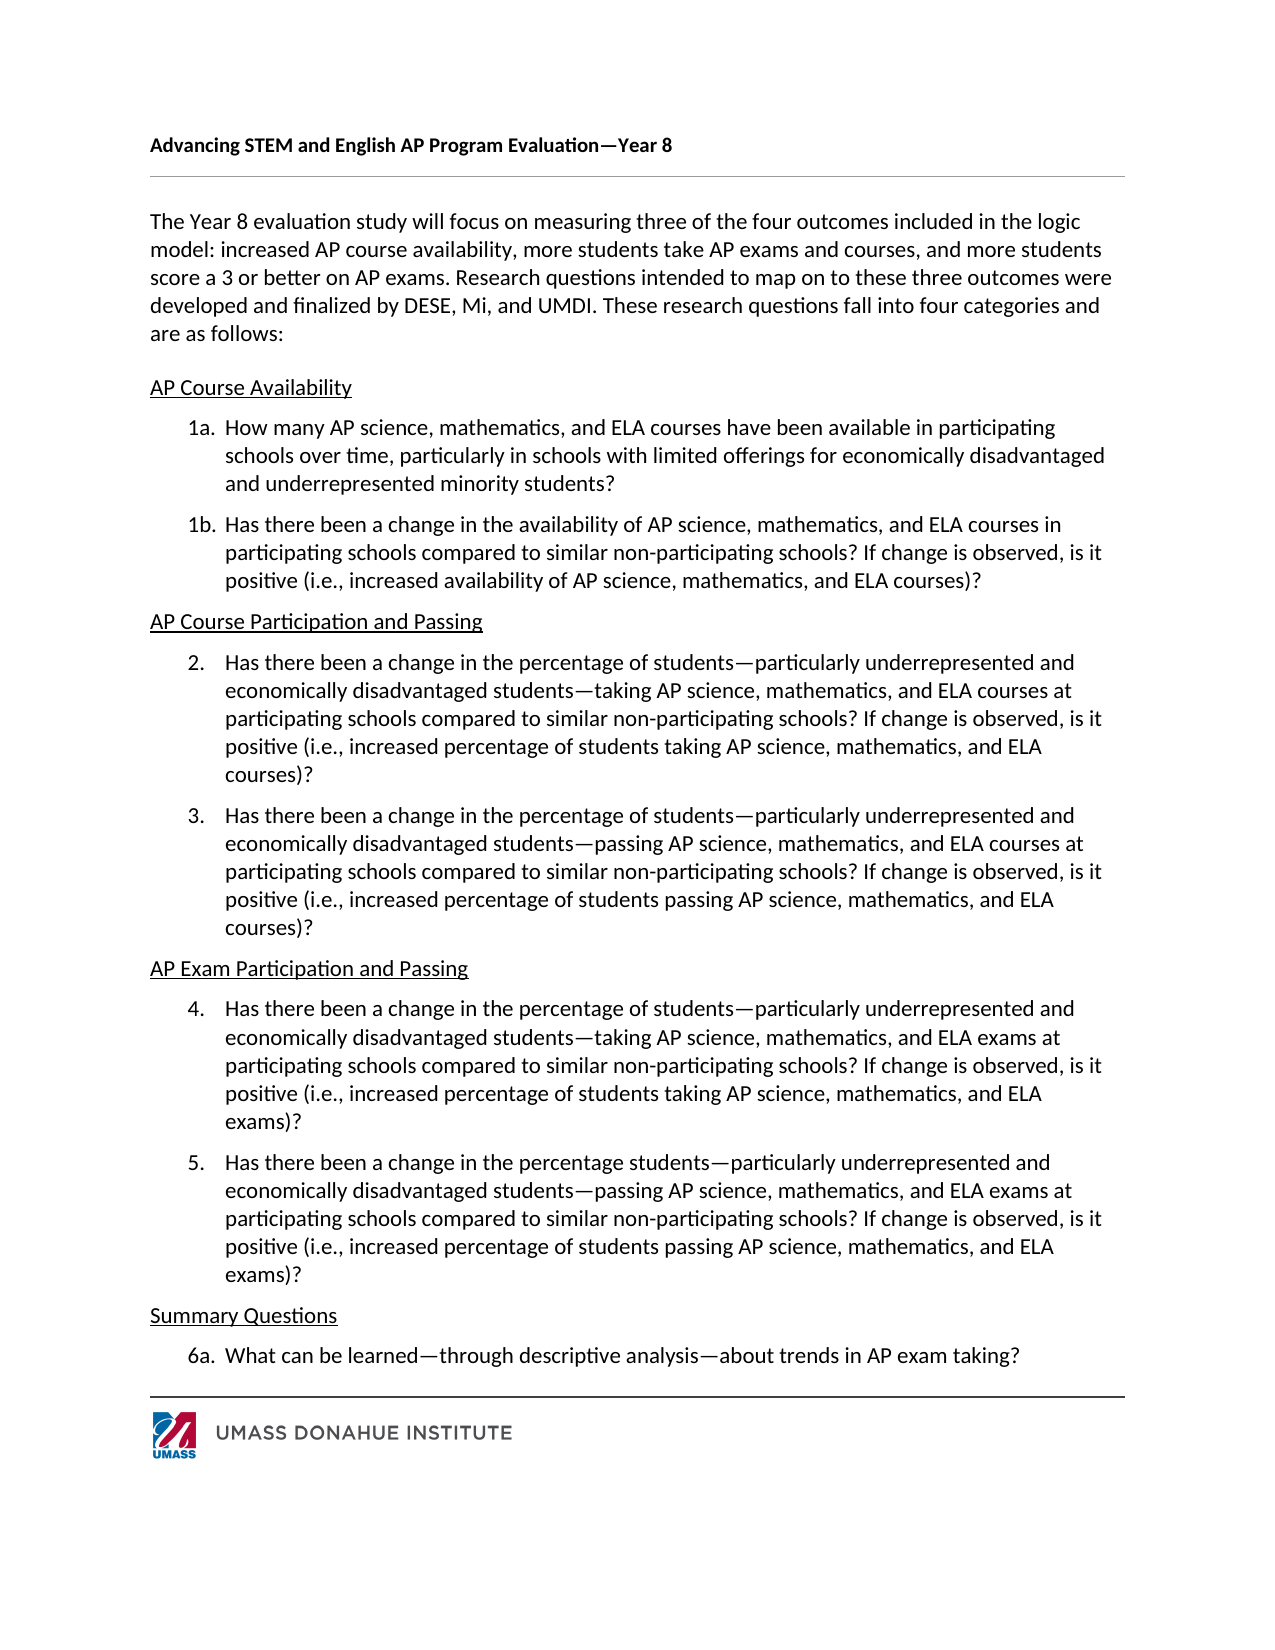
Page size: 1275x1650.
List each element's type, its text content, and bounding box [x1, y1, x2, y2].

list What can be learned—through descriptive analysis—about trends in AP exam taking? [187, 1341, 1125, 1369]
list Has there been a change in the percentage of students—particularly underrepresented and economically disadvantaged students—taking AP science, mathematics, and ELA exams at participating schools compared to similar non-participating schools? If change is observed, is it positive (i.e., increased percentage of students taking AP science, mathematics, and ELA exams)? [187, 994, 1125, 1135]
text AP Course Participation and Passing [150, 607, 1125, 635]
list How many AP science, mathematics, and ELA courses have been available in participating schools over time, particularly in schools with limited offerings for economically disadvantaged and underrepresented minority students? [187, 413, 1125, 498]
list Has there been a change in the percentage of students—particularly underrepresented and economically disadvantaged students—passing AP science, mathematics, and ELA courses at participating schools compared to similar non-participating schools? If change is observed, is it positive (i.e., increased percentage of students passing AP science, mathematics, and ELA courses)? [187, 801, 1125, 941]
picture [150, 1410, 513, 1461]
text AP Course Availability [150, 373, 1125, 401]
list Has there been a change in the availability of AP science, mathematics, and ELA courses in participating schools compared to similar non-participating schools? If change is observed, is it positive (i.e., increased availability of AP science, mathematics, and ELA courses)? [187, 510, 1125, 594]
text Summary Questions [150, 1301, 1125, 1329]
text The Year 8 evaluation study will focus on measuring three of the four outcomes included in the logic model: increased AP course availability, more students take AP exams and courses, and more students score a 3 or better on AP exams. Research questions intended to map on to these three outcomes were developed and finalized by DESE, Mi, and UMDI. These research questions fall into four categories and are as follows: [150, 207, 1125, 348]
list Has there been a change in the percentage students—particularly underrepresented and economically disadvantaged students—passing AP science, mathematics, and ELA exams at participating schools compared to similar non-participating schools? If change is observed, is it positive (i.e., increased percentage of students passing AP science, mathematics, and ELA exams)? [187, 1148, 1125, 1288]
list Has there been a change in the percentage of students—particularly underrepresented and economically disadvantaged students—taking AP science, mathematics, and ELA courses at participating schools compared to similar non-participating schools? If change is observed, is it positive (i.e., increased percentage of students taking AP science, mathematics, and ELA courses)? [187, 648, 1125, 788]
text AP Exam Participation and Passing [150, 954, 1125, 982]
